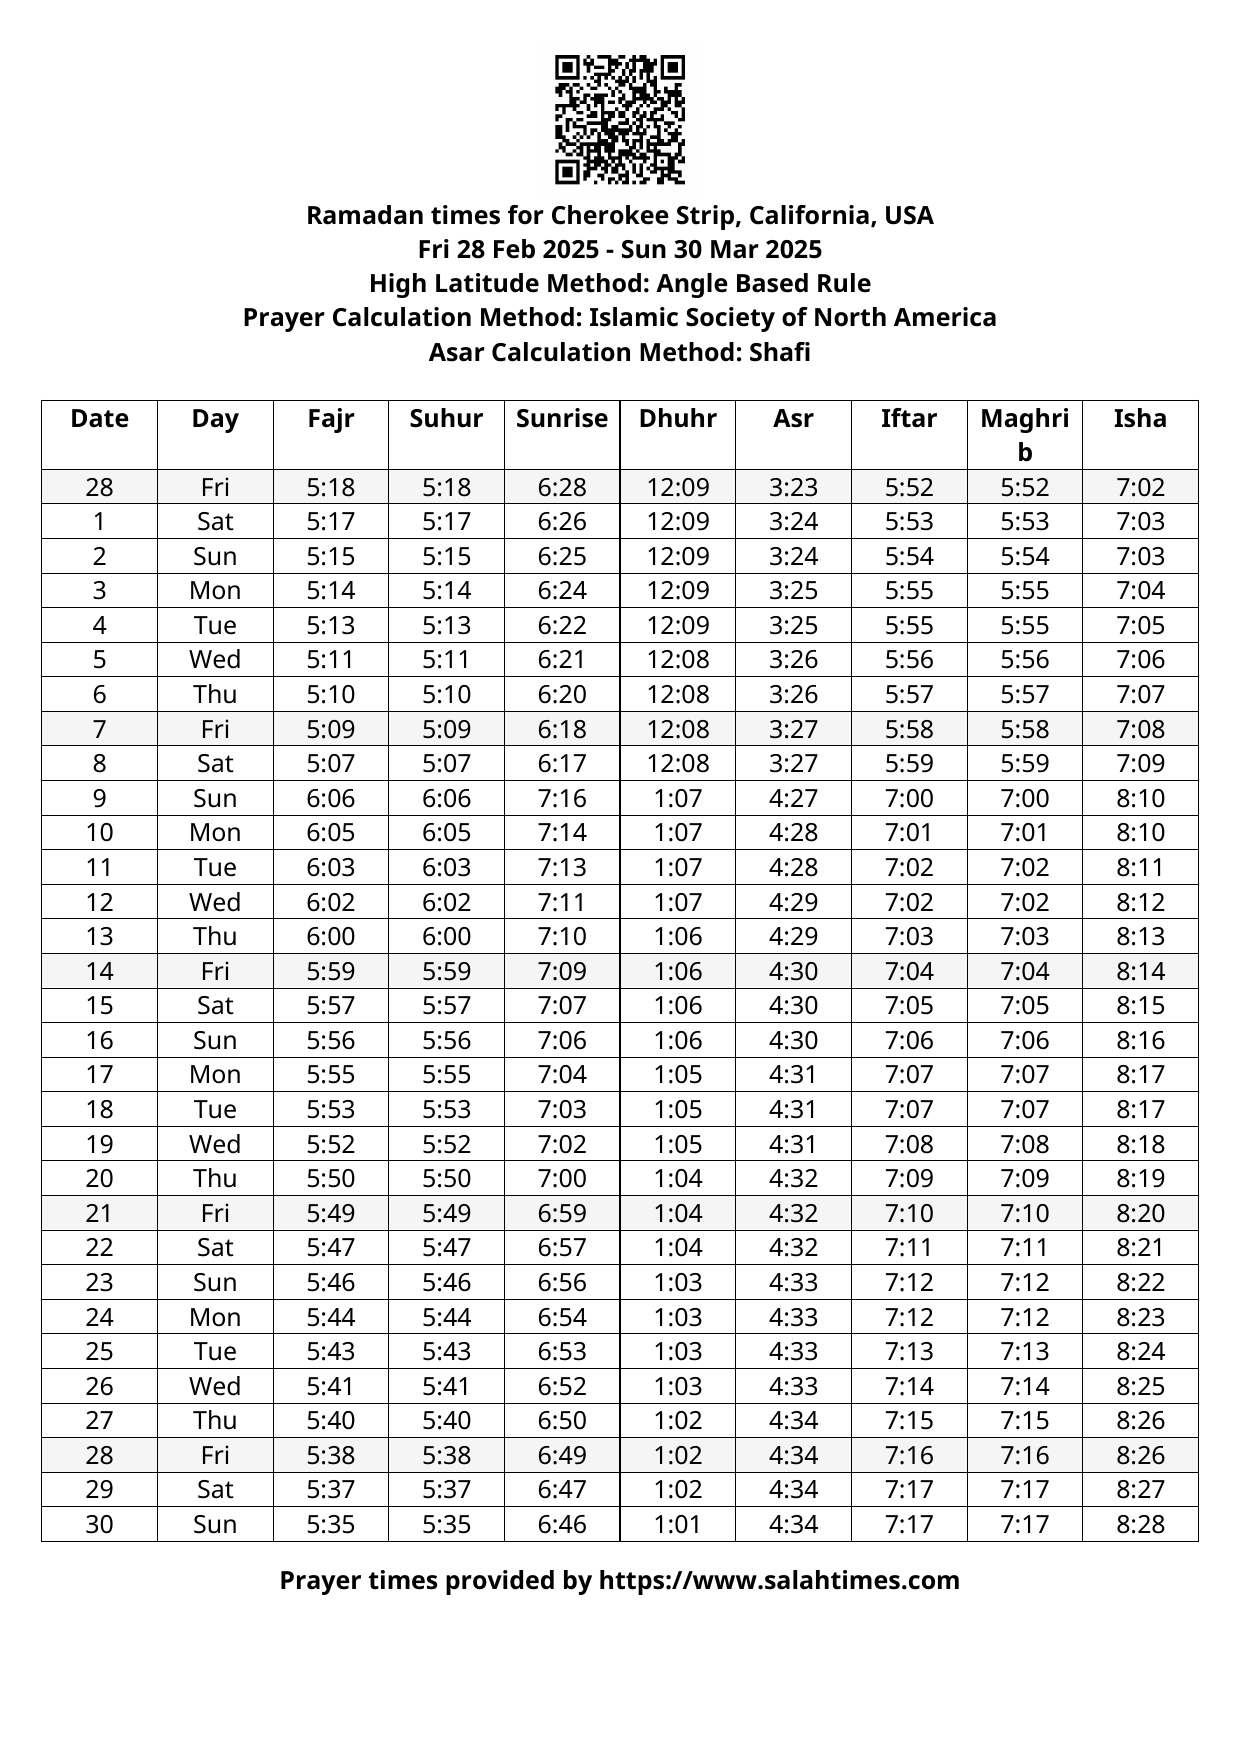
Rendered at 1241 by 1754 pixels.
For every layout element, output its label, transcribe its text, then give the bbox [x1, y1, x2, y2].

table_cell 5:55 [852, 608, 967, 642]
table_cell 7:08 [852, 1127, 967, 1160]
table_cell 5:10 [389, 677, 504, 711]
table_cell 6:54 [505, 1300, 619, 1333]
table_cell 12:09 [621, 608, 735, 642]
table_header Iftar [852, 401, 967, 469]
table_cell 14 [42, 954, 157, 987]
table_cell 30 [42, 1507, 157, 1541]
table_cell 5:41 [274, 1369, 388, 1402]
table_cell 4:33 [736, 1300, 851, 1333]
table_cell 5:57 [852, 677, 967, 711]
table_cell 7:14 [852, 1369, 967, 1402]
table_cell 4:34 [736, 1507, 851, 1541]
table_cell 7:03 [1083, 504, 1198, 538]
table_cell 4:31 [736, 1058, 851, 1091]
table_cell 5:09 [274, 712, 388, 745]
table_cell 7:14 [968, 1369, 1082, 1402]
table_cell Sun [158, 781, 273, 814]
table_cell 12:09 [621, 574, 735, 607]
table_cell 5:11 [389, 643, 504, 676]
table_cell 8:28 [1083, 1507, 1198, 1541]
table_cell 5:17 [389, 504, 504, 538]
table_cell Fri [158, 954, 273, 987]
table_cell 6:02 [389, 885, 504, 918]
table_cell Mon [158, 1300, 273, 1333]
table_cell 19 [42, 1127, 157, 1160]
table_cell 6:25 [505, 539, 619, 572]
table_cell 6:20 [505, 677, 619, 711]
table_cell 7:11 [968, 1231, 1082, 1264]
table_cell 7:00 [505, 1161, 619, 1195]
table_cell 7:06 [1083, 643, 1198, 676]
table_cell 8:10 [1083, 781, 1198, 814]
table_cell Fri [158, 470, 273, 503]
table_cell 6:53 [505, 1334, 619, 1368]
table_cell 8:16 [1083, 1023, 1198, 1057]
table_cell 5:41 [389, 1369, 504, 1402]
table_cell 5:35 [274, 1507, 388, 1541]
table_cell 5:18 [274, 470, 388, 503]
table_cell 7:12 [968, 1300, 1082, 1333]
table_cell 7:11 [852, 1231, 967, 1264]
table_cell 4:31 [736, 1127, 851, 1160]
table_cell 5:37 [389, 1473, 504, 1506]
table_cell 21 [42, 1196, 157, 1229]
table_cell 3:26 [736, 643, 851, 676]
table_cell 5:58 [852, 712, 967, 745]
table_cell 12:08 [621, 643, 735, 676]
table_cell 7:02 [505, 1127, 619, 1160]
table_cell 3:25 [736, 608, 851, 642]
table_cell 7:07 [505, 989, 619, 1022]
table_cell 7:02 [968, 885, 1082, 918]
table_cell 4:28 [736, 816, 851, 849]
table_cell 4:34 [736, 1404, 851, 1437]
table_cell 5:54 [968, 539, 1082, 572]
table_cell 7:17 [852, 1507, 967, 1541]
table_cell 6:49 [505, 1438, 619, 1472]
table_cell 7:17 [852, 1473, 967, 1506]
table_cell 8:25 [1083, 1369, 1198, 1402]
table_cell 4:32 [736, 1161, 851, 1195]
table_cell 7:04 [505, 1058, 619, 1091]
table_cell 5:55 [274, 1058, 388, 1091]
table_cell 4:34 [736, 1473, 851, 1506]
table_cell 3:24 [736, 504, 851, 538]
table_cell Sat [158, 1473, 273, 1506]
table_cell 8:22 [1083, 1265, 1198, 1299]
table_cell 5:52 [852, 470, 967, 503]
table_cell 3:24 [736, 539, 851, 572]
table_cell 3:27 [736, 712, 851, 745]
table_cell Sat [158, 1231, 273, 1264]
table_cell 4:33 [736, 1265, 851, 1299]
table_cell 8:14 [1083, 954, 1198, 987]
table_cell 7:08 [1083, 712, 1198, 745]
table_cell 7:01 [968, 816, 1082, 849]
table_cell 5:59 [274, 954, 388, 987]
table_cell 7:07 [852, 1058, 967, 1091]
table_cell 7:02 [852, 885, 967, 918]
table_cell 4:31 [736, 1092, 851, 1126]
picture [542, 41, 699, 198]
table_cell Sun [158, 539, 273, 572]
table_cell 1:05 [621, 1092, 735, 1126]
table_cell 5:44 [274, 1300, 388, 1333]
table_cell 7:07 [968, 1058, 1082, 1091]
table_cell 5:17 [274, 504, 388, 538]
table_cell 1:06 [621, 919, 735, 953]
table_cell 2 [42, 539, 157, 572]
table_cell 7:04 [852, 954, 967, 987]
table_cell 26 [42, 1369, 157, 1402]
table_cell 5:56 [274, 1023, 388, 1057]
table_cell 1:05 [621, 1058, 735, 1091]
table_cell 1:02 [621, 1404, 735, 1437]
table_cell 7:03 [1083, 539, 1198, 572]
table_cell 5:52 [389, 1127, 504, 1160]
table_cell 5:07 [274, 746, 388, 780]
table_cell 1:06 [621, 954, 735, 987]
table_cell 5:09 [389, 712, 504, 745]
table_cell 5:56 [389, 1023, 504, 1057]
table_cell 5:43 [389, 1334, 504, 1368]
table_cell 18 [42, 1092, 157, 1126]
table_cell 8:23 [1083, 1300, 1198, 1333]
text Prayer Calculation Method: Islamic Society of North America [42, 300, 1198, 334]
table_cell 4:28 [736, 850, 851, 884]
table_cell 5:58 [968, 712, 1082, 745]
text Asar Calculation Method: Shafi [42, 334, 1198, 368]
table_cell 5:35 [389, 1507, 504, 1541]
table_cell 5:40 [274, 1404, 388, 1437]
table_cell 7:13 [505, 850, 619, 884]
table_cell 6:56 [505, 1265, 619, 1299]
table_cell 5:59 [968, 746, 1082, 780]
table_cell 6:18 [505, 712, 619, 745]
table_cell 24 [42, 1300, 157, 1333]
table_cell 4:32 [736, 1196, 851, 1229]
table_cell 5:55 [389, 1058, 504, 1091]
table_cell 7:12 [968, 1265, 1082, 1299]
table_cell 3:26 [736, 677, 851, 711]
table_cell 13 [42, 919, 157, 953]
table_cell Fri [158, 712, 273, 745]
table_cell 5:57 [968, 677, 1082, 711]
table_cell 1:07 [621, 816, 735, 849]
table_cell 12:08 [621, 677, 735, 711]
table_cell 5:46 [389, 1265, 504, 1299]
table_cell 5:11 [274, 643, 388, 676]
table_cell 4:27 [736, 781, 851, 814]
table_header Suhur [389, 401, 504, 469]
table_cell 7:12 [852, 1300, 967, 1333]
table_cell 5:59 [852, 746, 967, 780]
table_cell Thu [158, 677, 273, 711]
table_cell 1:07 [621, 850, 735, 884]
table_cell 5:53 [852, 504, 967, 538]
table_cell 8:19 [1083, 1161, 1198, 1195]
table_cell 5:38 [389, 1438, 504, 1472]
text High Latitude Method: Angle Based Rule [42, 266, 1198, 300]
table_cell 7:05 [852, 989, 967, 1022]
table_cell Sat [158, 746, 273, 780]
table_cell 6 [42, 677, 157, 711]
table_cell 8:21 [1083, 1231, 1198, 1264]
table_cell 6:46 [505, 1507, 619, 1541]
table_cell 3:27 [736, 746, 851, 780]
table_cell 6:52 [505, 1369, 619, 1402]
table_cell 7:00 [852, 781, 967, 814]
table_cell 7:03 [968, 919, 1082, 953]
table_cell 5:40 [389, 1404, 504, 1437]
table_cell 7:13 [852, 1334, 967, 1368]
table_cell 12:09 [621, 504, 735, 538]
table_cell Sun [158, 1265, 273, 1299]
table_cell 1:03 [621, 1265, 735, 1299]
table_cell 5:14 [389, 574, 504, 607]
table_cell Sat [158, 504, 273, 538]
table_cell 23 [42, 1265, 157, 1299]
table_cell 5:52 [968, 470, 1082, 503]
table_cell 11 [42, 850, 157, 884]
table_cell 8:12 [1083, 885, 1198, 918]
table_cell 7:09 [1083, 746, 1198, 780]
table_cell 7:15 [852, 1404, 967, 1437]
table_cell Sun [158, 1507, 273, 1541]
table_cell 7:05 [968, 989, 1082, 1022]
table_cell 1:05 [621, 1127, 735, 1160]
table_cell 22 [42, 1231, 157, 1264]
table_cell Wed [158, 1127, 273, 1160]
table_cell 6:21 [505, 643, 619, 676]
table_cell 12 [42, 885, 157, 918]
table_cell 6:05 [389, 816, 504, 849]
table_cell 12:08 [621, 712, 735, 745]
table_cell 5:59 [389, 954, 504, 987]
table_cell 5:47 [274, 1231, 388, 1264]
table_cell 5 [42, 643, 157, 676]
table_cell 17 [42, 1058, 157, 1091]
table_cell 27 [42, 1404, 157, 1437]
table_cell Thu [158, 1161, 273, 1195]
table_cell 9 [42, 781, 157, 814]
table_cell 7:02 [968, 850, 1082, 884]
table_cell 6:57 [505, 1231, 619, 1264]
table_cell 5:15 [389, 539, 504, 572]
table_cell Fri [158, 1438, 273, 1472]
table_cell 5:57 [389, 989, 504, 1022]
table_cell 5:14 [274, 574, 388, 607]
table_cell 7:09 [968, 1161, 1082, 1195]
table_cell 7:06 [505, 1023, 619, 1057]
table_cell 8:17 [1083, 1058, 1198, 1091]
table_cell 5:57 [274, 989, 388, 1022]
table_cell 5:10 [274, 677, 388, 711]
table_cell Thu [158, 1404, 273, 1437]
table_cell 7:16 [852, 1438, 967, 1472]
table_cell 6:59 [505, 1196, 619, 1229]
table_cell 8 [42, 746, 157, 780]
table_cell 5:55 [968, 574, 1082, 607]
table_cell 1 [42, 504, 157, 538]
table_cell 1:04 [621, 1196, 735, 1229]
table_cell 12:08 [621, 746, 735, 780]
table_cell Tue [158, 1334, 273, 1368]
table_header Asr [736, 401, 851, 469]
table_cell 8:11 [1083, 850, 1198, 884]
table_cell 4:30 [736, 954, 851, 987]
table_cell 1:03 [621, 1334, 735, 1368]
table_cell 7:10 [852, 1196, 967, 1229]
table_cell 1:03 [621, 1369, 735, 1402]
table_cell 8:26 [1083, 1438, 1198, 1472]
table_cell 5:52 [274, 1127, 388, 1160]
table_cell 7:04 [968, 954, 1082, 987]
table_cell 6:28 [505, 470, 619, 503]
table_cell 7:07 [1083, 677, 1198, 711]
table_cell 6:17 [505, 746, 619, 780]
table_cell 6:24 [505, 574, 619, 607]
table_cell 7:06 [852, 1023, 967, 1057]
table_cell 1:02 [621, 1473, 735, 1506]
table_cell 5:15 [274, 539, 388, 572]
table_cell 8:18 [1083, 1127, 1198, 1160]
table_cell Wed [158, 643, 273, 676]
table_cell 7:16 [505, 781, 619, 814]
table_cell 5:53 [389, 1092, 504, 1126]
table_cell 7:02 [1083, 470, 1198, 503]
table_cell 7:14 [505, 816, 619, 849]
table_cell 7:02 [852, 850, 967, 884]
table_cell 4:34 [736, 1438, 851, 1472]
text Fri 28 Feb 2025 - Sun 30 Mar 2025 [42, 232, 1198, 266]
table_cell 7:17 [968, 1507, 1082, 1541]
table_cell 7 [42, 712, 157, 745]
table_cell 6:22 [505, 608, 619, 642]
table_cell 5:55 [852, 574, 967, 607]
table_cell 1:03 [621, 1300, 735, 1333]
table_cell 7:03 [505, 1092, 619, 1126]
table_cell 3:25 [736, 574, 851, 607]
table_cell 7:08 [968, 1127, 1082, 1160]
table_cell 4:33 [736, 1334, 851, 1368]
table_cell 7:00 [968, 781, 1082, 814]
table_cell 1:06 [621, 1023, 735, 1057]
table_header Maghrib [968, 401, 1082, 469]
table_cell 5:38 [274, 1438, 388, 1472]
table_cell Tue [158, 1092, 273, 1126]
table_header Sunrise [505, 401, 619, 469]
table_cell 7:11 [505, 885, 619, 918]
table_cell 8:27 [1083, 1473, 1198, 1506]
table_cell Sun [158, 1023, 273, 1057]
table_cell Fri [158, 1196, 273, 1229]
table_cell 6:03 [389, 850, 504, 884]
table_cell 5:49 [389, 1196, 504, 1229]
table_cell 5:46 [274, 1265, 388, 1299]
table_cell 5:18 [389, 470, 504, 503]
table_cell 5:55 [968, 608, 1082, 642]
table_cell 4:32 [736, 1231, 851, 1264]
table_cell Sat [158, 989, 273, 1022]
text Ramadan times for Cherokee Strip, California, USA [42, 198, 1198, 232]
table_cell 7:16 [968, 1438, 1082, 1472]
table_cell 7:06 [968, 1023, 1082, 1057]
table_cell 3:23 [736, 470, 851, 503]
table_cell 7:10 [505, 919, 619, 953]
table_cell 5:37 [274, 1473, 388, 1506]
table_cell 20 [42, 1161, 157, 1195]
table_cell 5:50 [389, 1161, 504, 1195]
table_cell 8:17 [1083, 1092, 1198, 1126]
table_cell 1:07 [621, 885, 735, 918]
table_cell 7:01 [852, 816, 967, 849]
table_cell 7:07 [968, 1092, 1082, 1126]
table_cell 8:20 [1083, 1196, 1198, 1229]
table_cell 16 [42, 1023, 157, 1057]
table_cell 5:13 [389, 608, 504, 642]
table_cell Tue [158, 850, 273, 884]
table_cell 8:10 [1083, 816, 1198, 849]
table_cell 5:44 [389, 1300, 504, 1333]
table_cell 6:47 [505, 1473, 619, 1506]
table_header Dhuhr [621, 401, 735, 469]
table_cell 6:06 [274, 781, 388, 814]
table_cell 5:50 [274, 1161, 388, 1195]
table_cell Wed [158, 1369, 273, 1402]
table_cell 5:56 [852, 643, 967, 676]
table_cell 1:04 [621, 1161, 735, 1195]
table_cell 4 [42, 608, 157, 642]
table_cell 12:09 [621, 539, 735, 572]
table_cell 7:12 [852, 1265, 967, 1299]
table_cell Mon [158, 574, 273, 607]
table_cell 5:13 [274, 608, 388, 642]
table_cell Tue [158, 608, 273, 642]
table_cell 6:50 [505, 1404, 619, 1437]
table_cell 5:54 [852, 539, 967, 572]
table_cell 1:06 [621, 989, 735, 1022]
table_cell 4:29 [736, 885, 851, 918]
table_cell 28 [42, 1438, 157, 1472]
table_cell 4:29 [736, 919, 851, 953]
table_cell 3 [42, 574, 157, 607]
table_cell 7:05 [1083, 608, 1198, 642]
table_cell 7:04 [1083, 574, 1198, 607]
table_cell 28 [42, 470, 157, 503]
table_cell 6:26 [505, 504, 619, 538]
table_cell 7:10 [968, 1196, 1082, 1229]
table_cell 1:07 [621, 781, 735, 814]
table_cell 1:04 [621, 1231, 735, 1264]
table_cell 8:15 [1083, 989, 1198, 1022]
table_header Isha [1083, 401, 1198, 469]
table_header Fajr [274, 401, 388, 469]
table_cell Wed [158, 885, 273, 918]
table_cell 7:09 [505, 954, 619, 987]
table_cell 8:13 [1083, 919, 1198, 953]
table_cell 12:09 [621, 470, 735, 503]
table_cell 6:00 [274, 919, 388, 953]
table_cell Thu [158, 919, 273, 953]
table_cell 4:30 [736, 989, 851, 1022]
table_cell 5:56 [968, 643, 1082, 676]
table_cell 4:30 [736, 1023, 851, 1057]
table_cell Mon [158, 1058, 273, 1091]
table_cell 6:06 [389, 781, 504, 814]
table_cell 7:17 [968, 1473, 1082, 1506]
table_cell 5:49 [274, 1196, 388, 1229]
table_cell 7:15 [968, 1404, 1082, 1437]
table_cell 7:03 [852, 919, 967, 953]
table_cell 7:13 [968, 1334, 1082, 1368]
table_cell 8:24 [1083, 1334, 1198, 1368]
table_cell 6:02 [274, 885, 388, 918]
table_cell 15 [42, 989, 157, 1022]
table_cell 7:07 [852, 1092, 967, 1126]
table_cell 6:05 [274, 816, 388, 849]
table_cell 5:53 [274, 1092, 388, 1126]
table_header Date [42, 401, 157, 469]
table_cell 25 [42, 1334, 157, 1368]
table_cell 6:00 [389, 919, 504, 953]
table_cell 29 [42, 1473, 157, 1506]
table_cell 6:03 [274, 850, 388, 884]
table_cell 5:07 [389, 746, 504, 780]
table_cell 7:09 [852, 1161, 967, 1195]
table_cell Mon [158, 816, 273, 849]
table_cell 5:53 [968, 504, 1082, 538]
table_cell 4:33 [736, 1369, 851, 1402]
table_cell 8:26 [1083, 1404, 1198, 1437]
text Prayer times provided by https://www.salahtimes.com [42, 1563, 1198, 1597]
table_cell 5:47 [389, 1231, 504, 1264]
table_cell 5:43 [274, 1334, 388, 1368]
table_cell 1:02 [621, 1438, 735, 1472]
table_cell 10 [42, 816, 157, 849]
table_cell 1:01 [621, 1507, 735, 1541]
table_header Day [158, 401, 273, 469]
